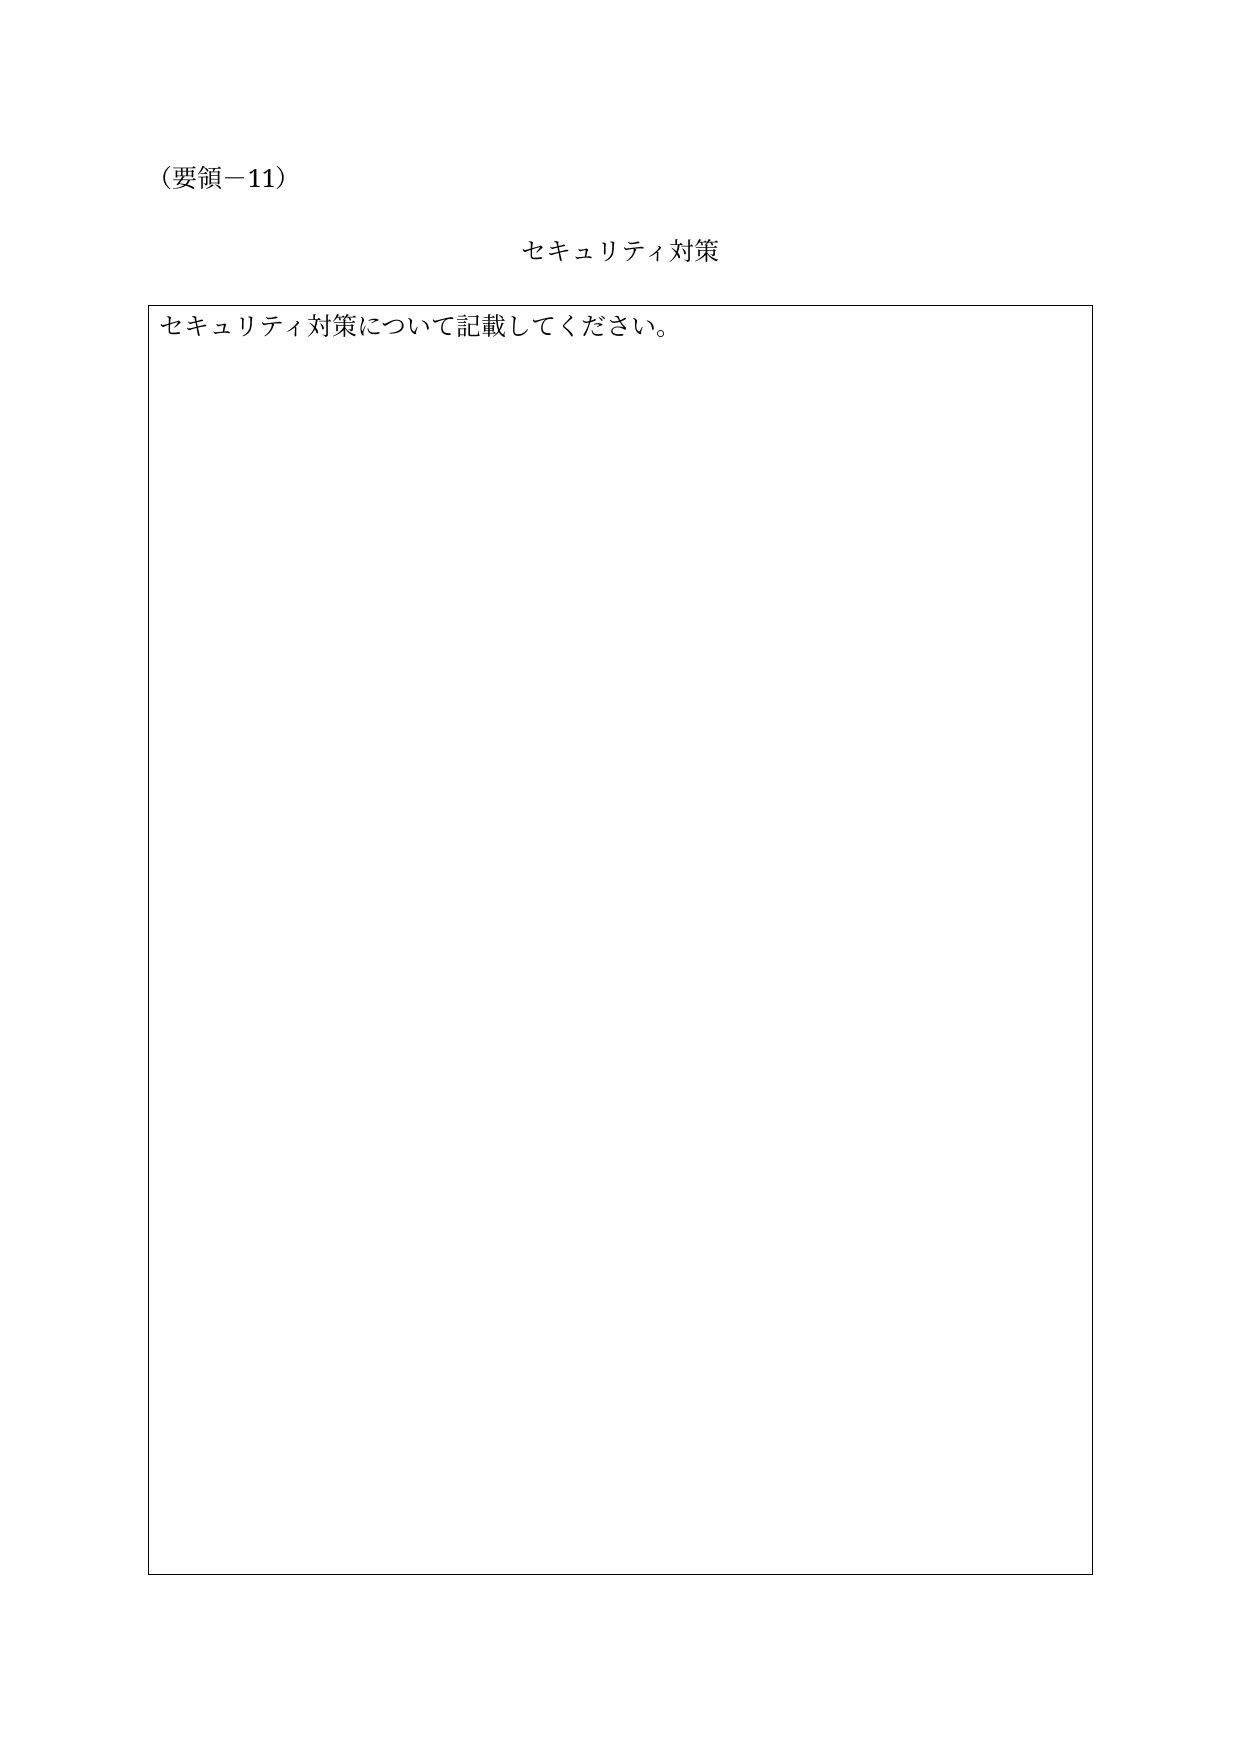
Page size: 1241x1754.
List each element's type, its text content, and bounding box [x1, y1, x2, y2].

table_header セキュリティ対策について記載してください。 [149, 306, 1092, 1574]
text セキュリティ対策 [148, 232, 1092, 268]
text （要領－11） [148, 158, 1092, 195]
